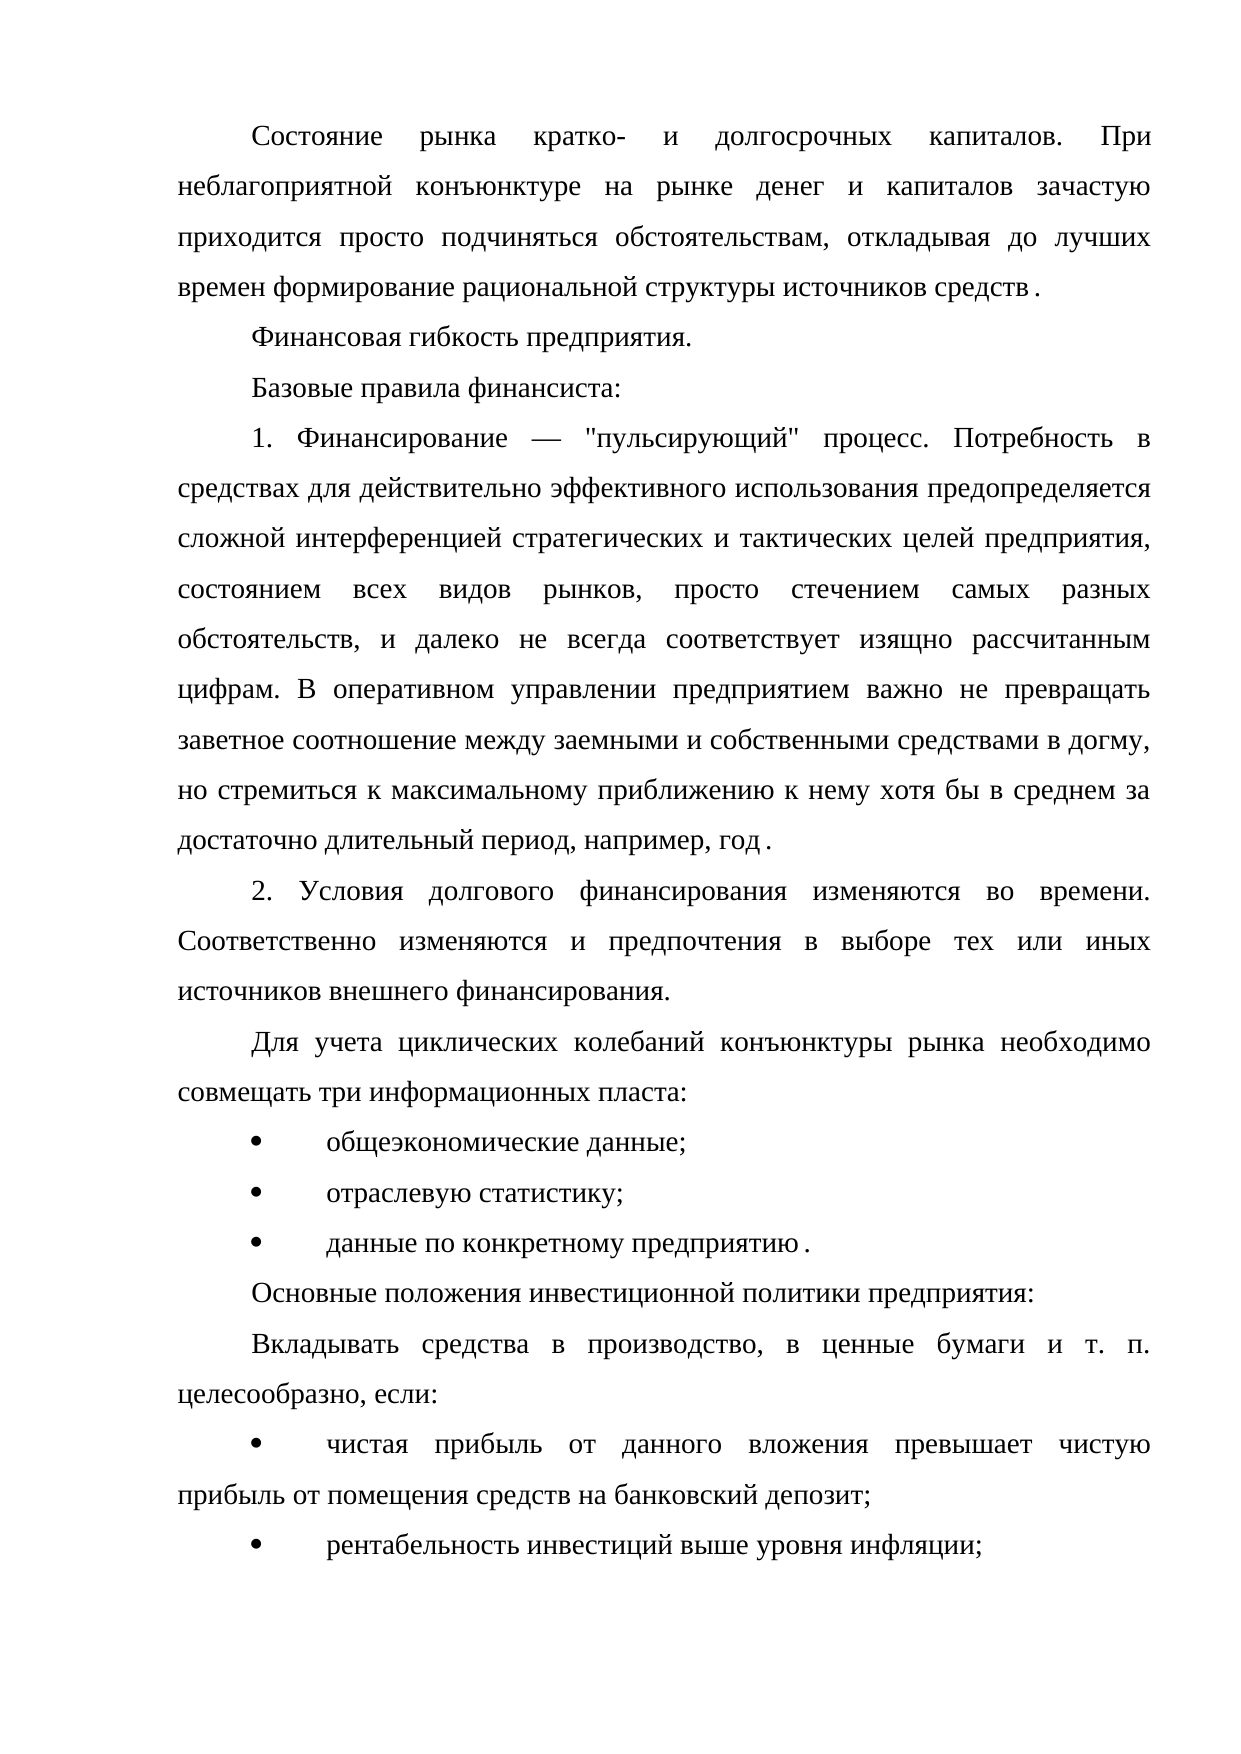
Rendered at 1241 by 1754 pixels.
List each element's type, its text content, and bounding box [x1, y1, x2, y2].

list общеэкономические данные; [177, 1124, 1152, 1158]
text Состояние рынка кратко- и долгосрочных капиталов. При неблагоприятной конъюнктуре на рынке денег и капиталов зачастую приходится просто подчиняться обстоятельствам, откладывая до лучших времен формирование рациональной структуры источников средств . [177, 118, 1152, 303]
text Финансовая гибкость предприятия. [177, 319, 1152, 353]
list чистая прибыль от данного вложения превышает чистую прибыль от помещения средств на банковский депозит; [177, 1427, 1152, 1511]
text Основные положения инвестиционной политики предприятия: [177, 1276, 1152, 1309]
text Для учета циклических колебаний конъюнктуры рынка необходимо совмещать три информационных пласта: [177, 1024, 1152, 1108]
list отраслевую статистику; [177, 1175, 1152, 1208]
text Базовые правила финансиста: [177, 370, 1152, 403]
list рентабельность инвестиций выше уровня инфляции; [177, 1527, 1152, 1561]
text Вкладывать средства в производство, в ценные бумаги и т. п. целесообразно, если: [177, 1326, 1152, 1410]
list данные по конкретному предприятию . [177, 1225, 1152, 1259]
text 2. Условия долгового финансирования изменяются во времени. Соответственно изменяются и предпочтения в выборе тех или иных источников внешнего финансирования. [177, 873, 1152, 1007]
text 1. Финансирование — "пульсирующий" процесс. Потребность в средствах для действительно эффективного использования предопределяется сложной интерференцией стратегических и тактических целей предприятия, состоянием всех видов рынков, просто стечением самых разных обстоятельств, и далеко не всегда соответствует изящно рассчитанным цифрам. В оперативном управлении предприятием важно не превращать заветное соотношение между заемными и собственными средствами в догму, но стремиться к максимальному приближению к нему хотя бы в среднем за достаточно длительный период, например, год . [177, 420, 1152, 856]
